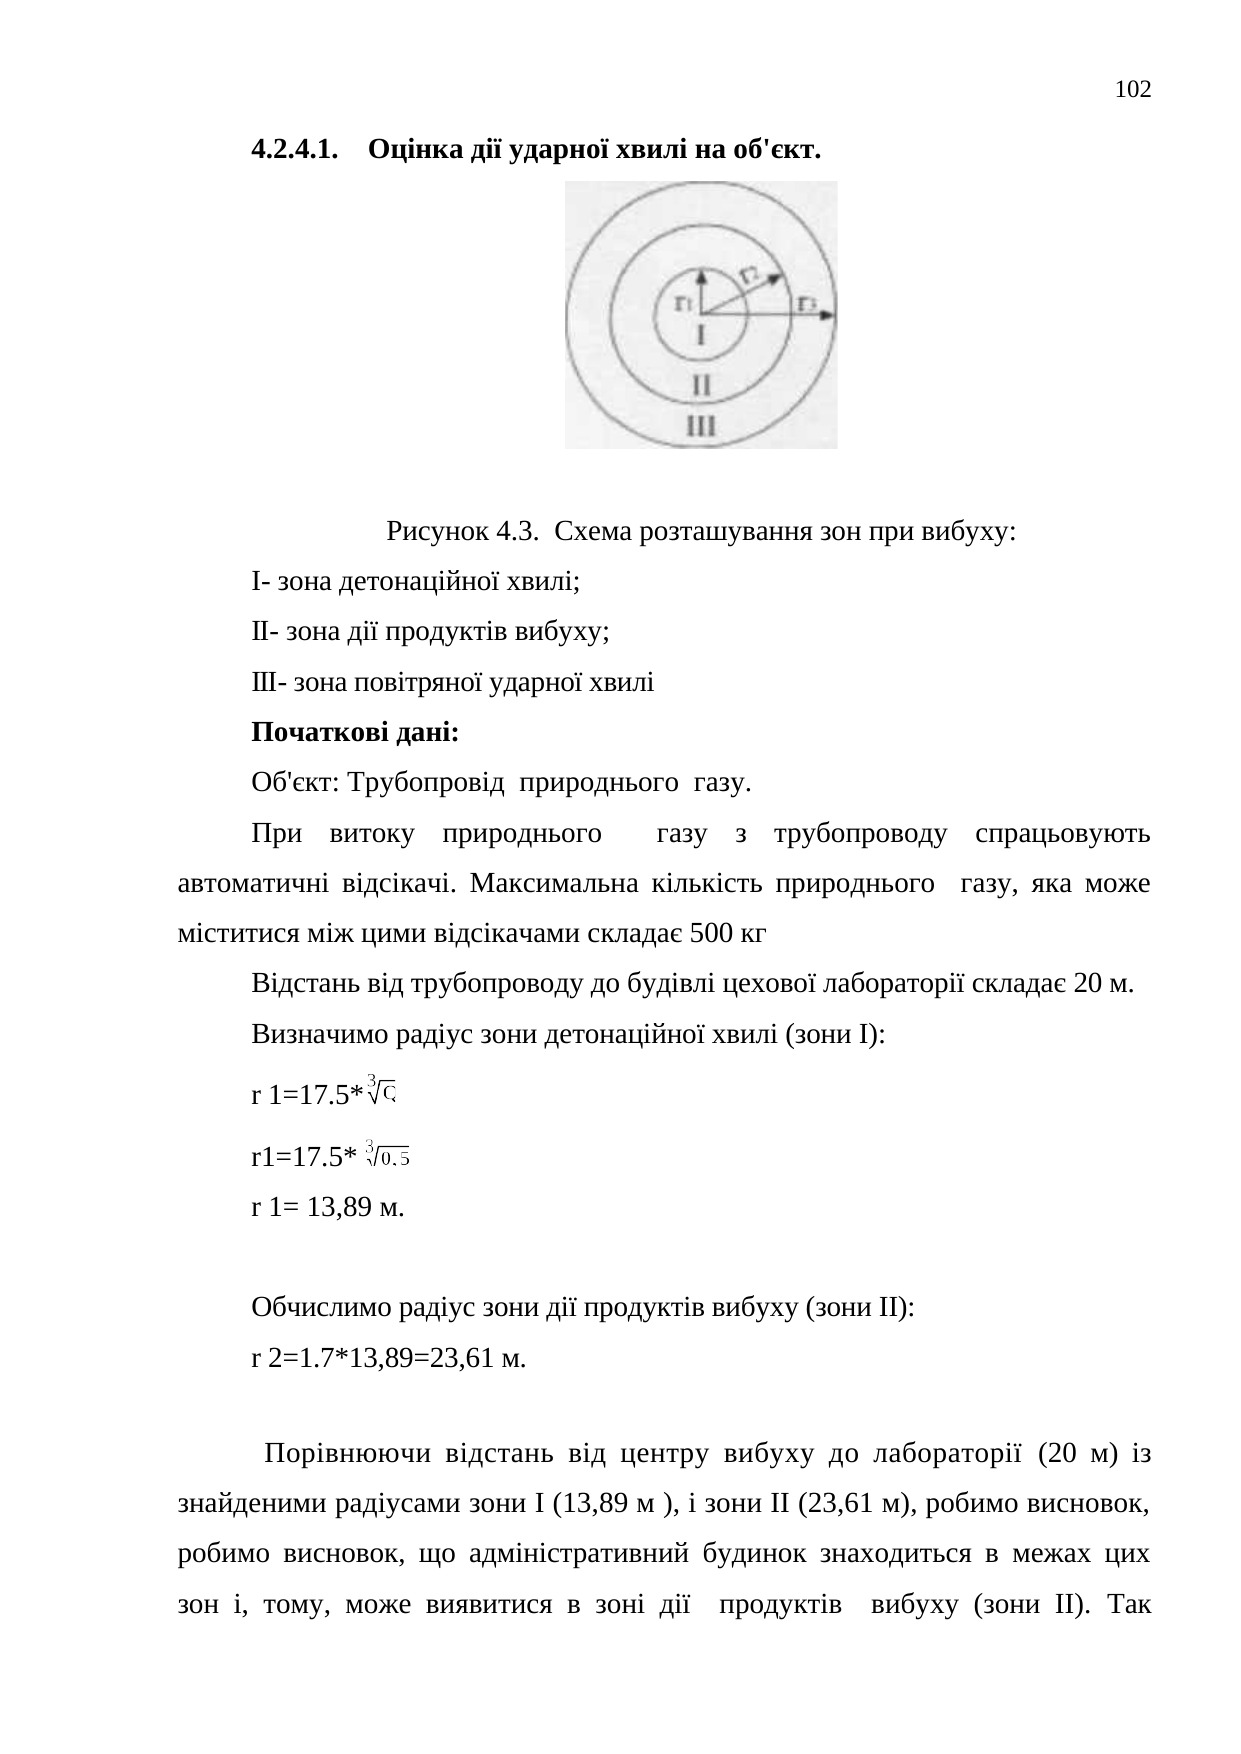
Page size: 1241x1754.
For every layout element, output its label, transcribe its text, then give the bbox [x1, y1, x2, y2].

text 4.2.4.1. Оцінка дії ударної хвилі на об'єкт. [177, 131, 1152, 165]
text Рисунок 4.3. Схема розташування зон при вибуху: [177, 513, 1152, 546]
text I- зона детонаційної хвилі; [177, 563, 1152, 597]
text r 1= . [177, 1189, 1152, 1222]
text III- зона повітряної ударної хвилі [177, 664, 1152, 697]
picture [565, 181, 838, 449]
text r 1=17.5* [177, 1066, 1152, 1111]
text Визначимо радіус зони детонаційної хвилі (зони I): [177, 1016, 1152, 1049]
text r1=17.5* [177, 1128, 1152, 1172]
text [177, 1435, 1152, 1619]
text r 2=1.7*13,89=23,61 м. [177, 1340, 1152, 1373]
text II- зона дії продуктів вибуху; [177, 613, 1152, 647]
text Обчислимо радіус зони дії продуктів вибуху (зони II): [177, 1289, 1152, 1323]
text Відстань від трубопроводу до будівлі цехової лабораторії складає . [177, 966, 1152, 999]
text Початкові дані: [177, 714, 1152, 748]
text При витоку природнього газу з трубопроводу спрацьовують автоматичні відсікачі. Максимальна кількість природнього газу, яка може міститися між цими відсікачами складає [177, 815, 1152, 949]
text Об'єкт: Трубопровід природнього газу. [177, 764, 1152, 798]
